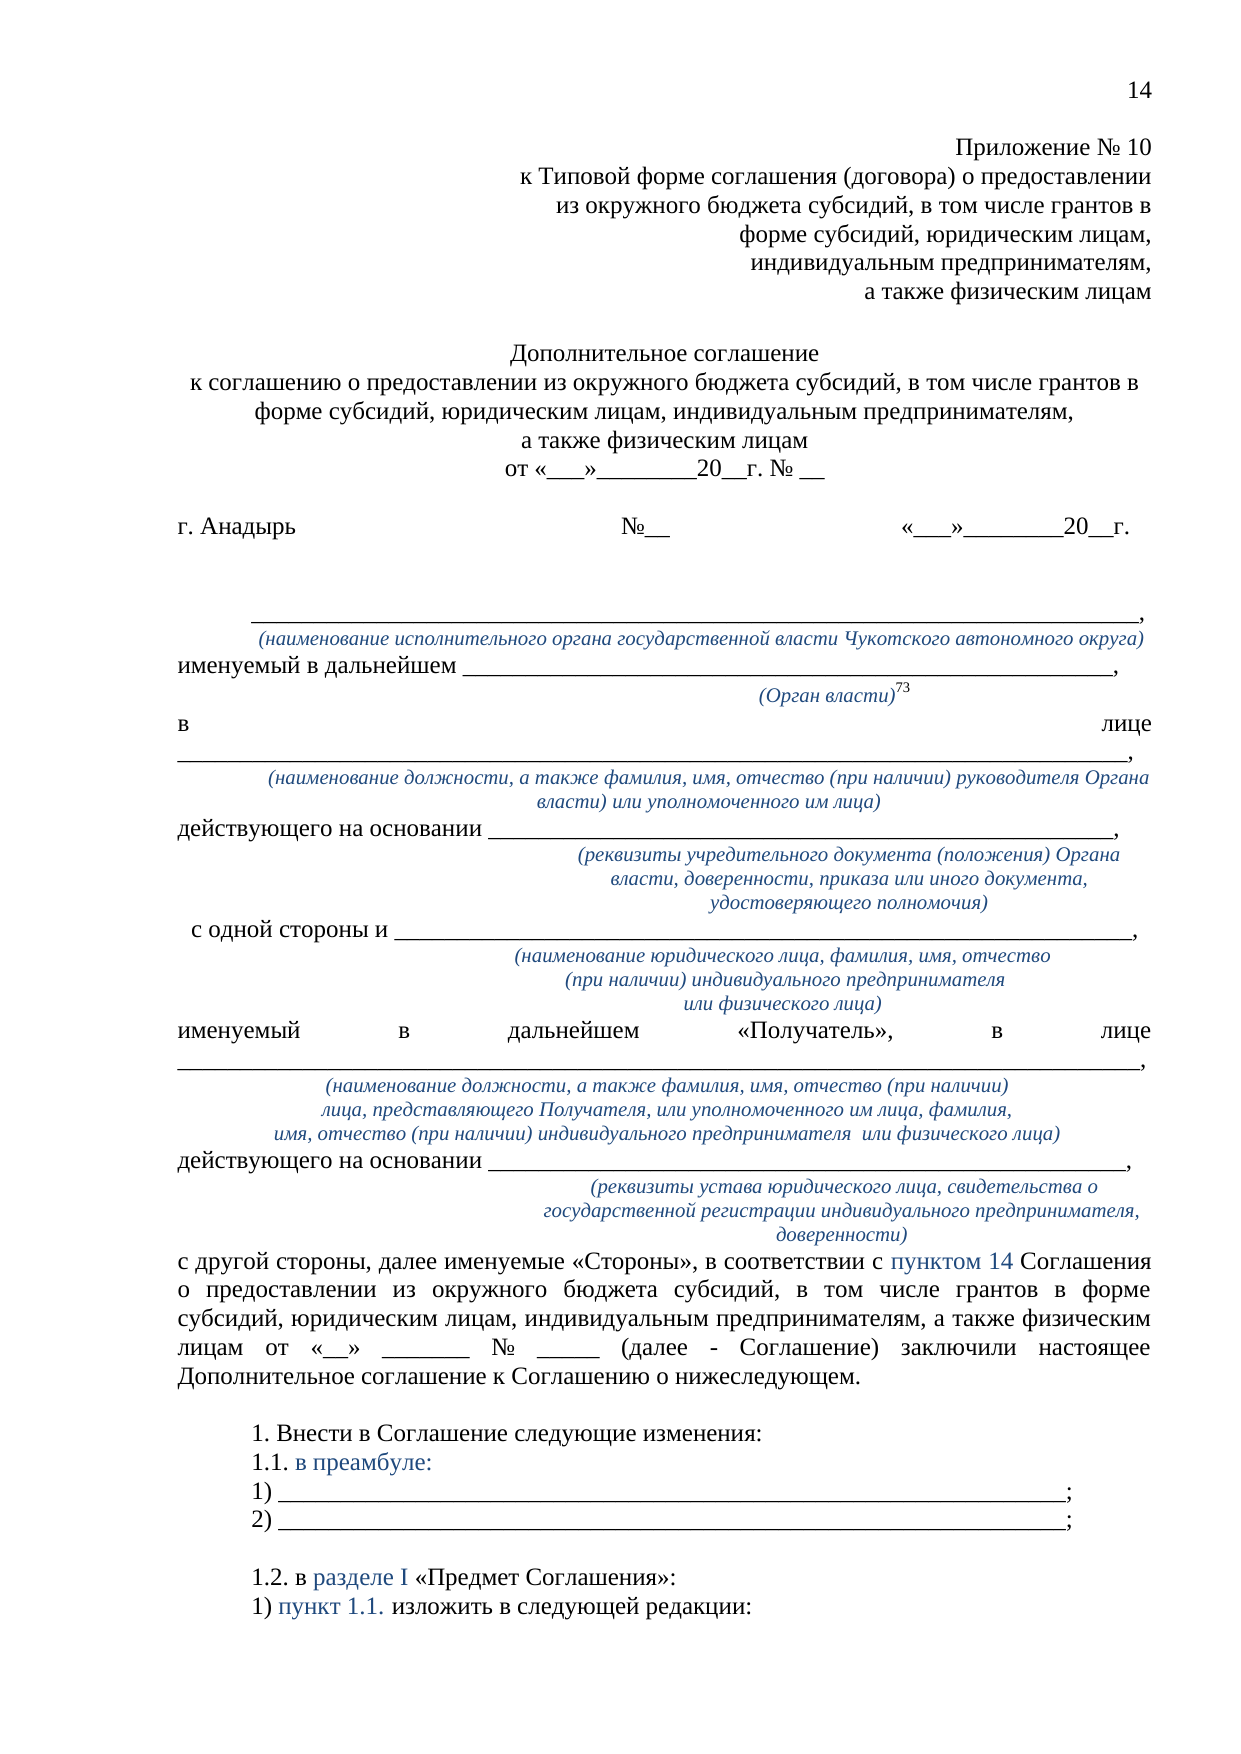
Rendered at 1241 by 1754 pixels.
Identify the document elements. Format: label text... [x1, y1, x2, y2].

text (при наличии) индивидуального предпринимателя [413, 967, 1152, 991]
text 1. Внести в Соглашение следующие изменения: [177, 1418, 1152, 1447]
text к соглашению о предоставлении из окружного бюджета субсидий, в том числе грантов в [177, 367, 1152, 396]
text или физического лица) [413, 991, 1152, 1015]
text именуемый в дальнейшем ____________________________________________________, [177, 650, 1152, 679]
text а также физическим лицам [177, 425, 1152, 453]
text (наименование исполнительного органа государственной власти Чукотского автономного округа) [251, 626, 1152, 650]
text действующего на основании ___________________________________________________, [177, 1145, 1152, 1173]
text имя, отчество (при наличии) индивидуального предпринимателя или физического лица) [177, 1121, 1152, 1145]
text 1.2. в разделе I «Предмет Соглашения»: [177, 1562, 1152, 1591]
subtitle с другой стороны, далее именуемые «Стороны», в соответствии с пунктом 14 Соглашения о предоставлении из окружного бюджета субсидий, в том числе грантов в форме субсидий, юридическим лицам, индивидуальным предпринимателям, а также физическим лицам от «__» _______ № _____ (далее - Соглашение) заключили настоящее Дополнительное соглашение к Соглашению о нижеследующем. [177, 1246, 1152, 1389]
table_header Приложение № 10 к Типовой форме соглашения (договора) о предоставлении из окружного бюджета субсидий, в том числе грантов в форме субсидий, юридическим лицам, индивидуальным предпринимателям, а также физическим лицам [487, 133, 1163, 305]
subtitle 2) _______________________________________________________________; [177, 1504, 1152, 1533]
text _______________________________________________________________________, [177, 597, 1152, 626]
text форме субсидий, юридическим лицам, индивидуальным предпринимателям, [177, 396, 1152, 425]
text (Орган власти) [517, 679, 1152, 708]
text действующего на основании __________________________________________________, [177, 813, 1152, 842]
text (реквизиты учредительного документа (положения) Органа власти, доверенности, приказа или иного документа, удостоверяющего полномочия) [546, 842, 1152, 914]
text от «___»________20__г. № __ [177, 453, 1152, 482]
text (реквизиты устава юридического лица, свидетельства о государственной регистрации индивидуального предпринимателя, доверенности) [532, 1173, 1152, 1246]
text 1.1. в преамбуле: [177, 1447, 1152, 1476]
subtitle 1) _______________________________________________________________; [177, 1476, 1152, 1504]
text лица, представляющего Получателя, или уполномоченного им лица, фамилия, [177, 1097, 1152, 1121]
text с одной стороны и ___________________________________________________________, [177, 914, 1152, 943]
subtitle 1) пункт 1.1. изложить в следующей редакции: [177, 1591, 1152, 1619]
text в лице ____________________________________________________________________________, [177, 708, 1152, 765]
text Дополнительное соглашение [177, 338, 1152, 367]
text именуемый в дальнейшем «Получатель», в лице _____________________________________________________________________________, [177, 1015, 1152, 1073]
text (наименование должности, а также фамилия, имя, отчество (при наличии) руководителя Органа власти) или уполномоченного им лица) [266, 765, 1152, 813]
text (наименование юридического лица, фамилия, имя, отчество [413, 943, 1152, 967]
text г. Анадырь №__ «___»________20__г. [177, 511, 1152, 540]
text (наименование должности, а также фамилия, имя, отчество (при наличии) [177, 1073, 1152, 1097]
